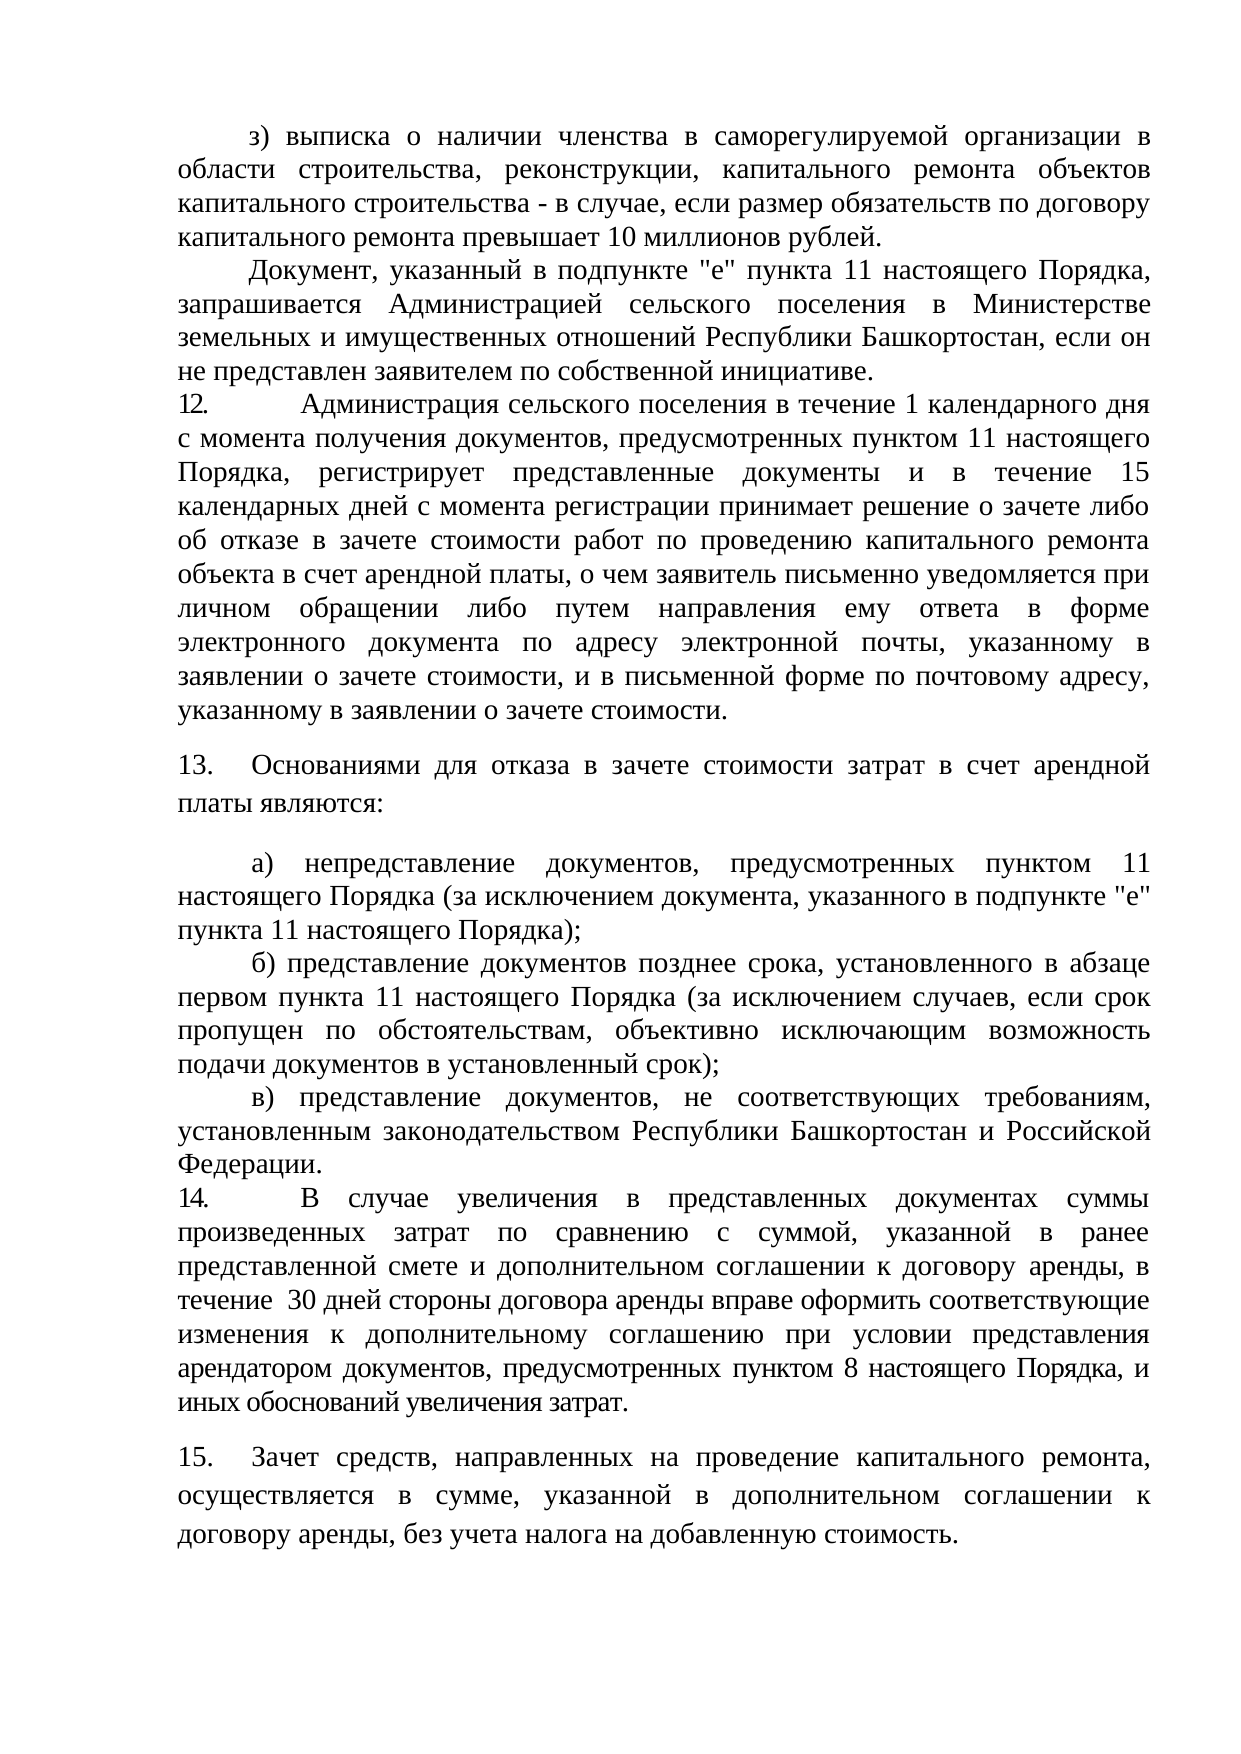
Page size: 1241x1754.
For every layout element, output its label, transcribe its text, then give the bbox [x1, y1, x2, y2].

list Основаниями для отказа в зачете стоимости затрат в счет арендной платы являются: [177, 747, 1152, 819]
list Зачет средств, направленных на проведение капитального ремонта, осуществляется в сумме, указанной в дополнительном соглашении к договору аренды, без учета налога на добавленную стоимость. [177, 1439, 1152, 1549]
text з) выписка о наличии членства в саморегулируемой организации в области строительства, реконструкции, капитального ремонта объектов капитального строительства - в случае, если размер обязательств по договору капитального ремонта превышает 10 миллионов рублей. [177, 118, 1152, 252]
text в) представление документов, не соответствующих требованиям, установленным законодательством Республики Башкортостан и Российской Федерации. [177, 1079, 1152, 1180]
text б) представление документов позднее срока, установленного в абзаце первом пункта 11 настоящего Порядка (за исключением случаев, если срок пропущен по обстоятельствам, объективно исключающим возможность подачи документов в установленный срок); [177, 945, 1152, 1079]
text Документ, указанный в подпункте "е" пункта 11 настоящего Порядка, запрашивается Администрацией сельского поселения в Министерстве земельных и имущественных отношений Республики Башкортостан, если он не представлен заявителем по собственной инициативе. [177, 252, 1152, 386]
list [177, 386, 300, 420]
text а) непредставление документов, предусмотренных пунктом 11 настоящего Порядка (за исключением документа, указанного в подпункте "е" пункта 11 настоящего Порядка); [177, 845, 1152, 945]
list В случае увеличения в представленных документах суммы произведенных затрат по сравнению с суммой, указанной в ранее представленной смете и дополнительном соглашении к договору аренды, в течение 30 дней стороны договора аренды вправе оформить соответствующие изменения к дополнительному соглашению при условии представления арендатором документов, предусмотренных пунктом 8 настоящего Порядка, и иных обоснований увеличения затрат. [177, 1180, 1150, 1418]
